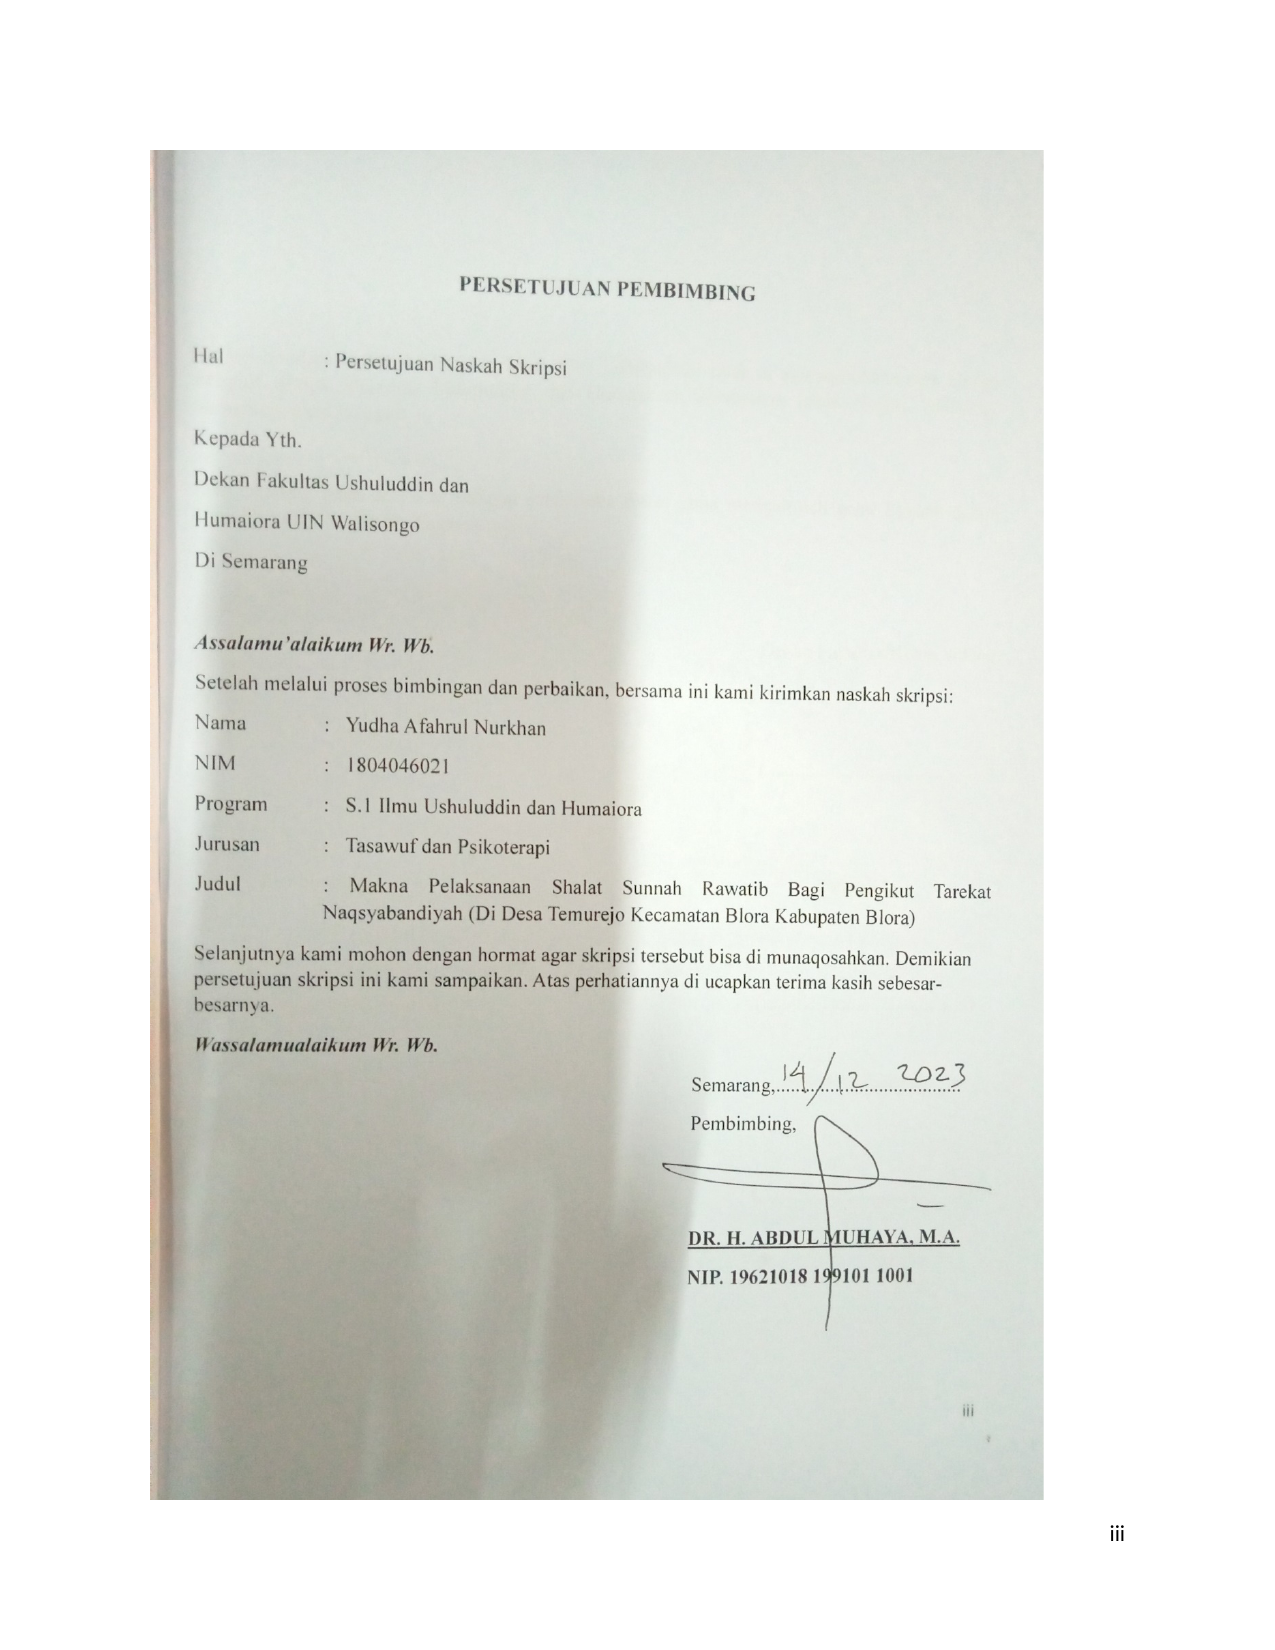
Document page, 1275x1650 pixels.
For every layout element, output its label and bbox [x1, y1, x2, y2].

picture [150, 150, 1044, 1500]
